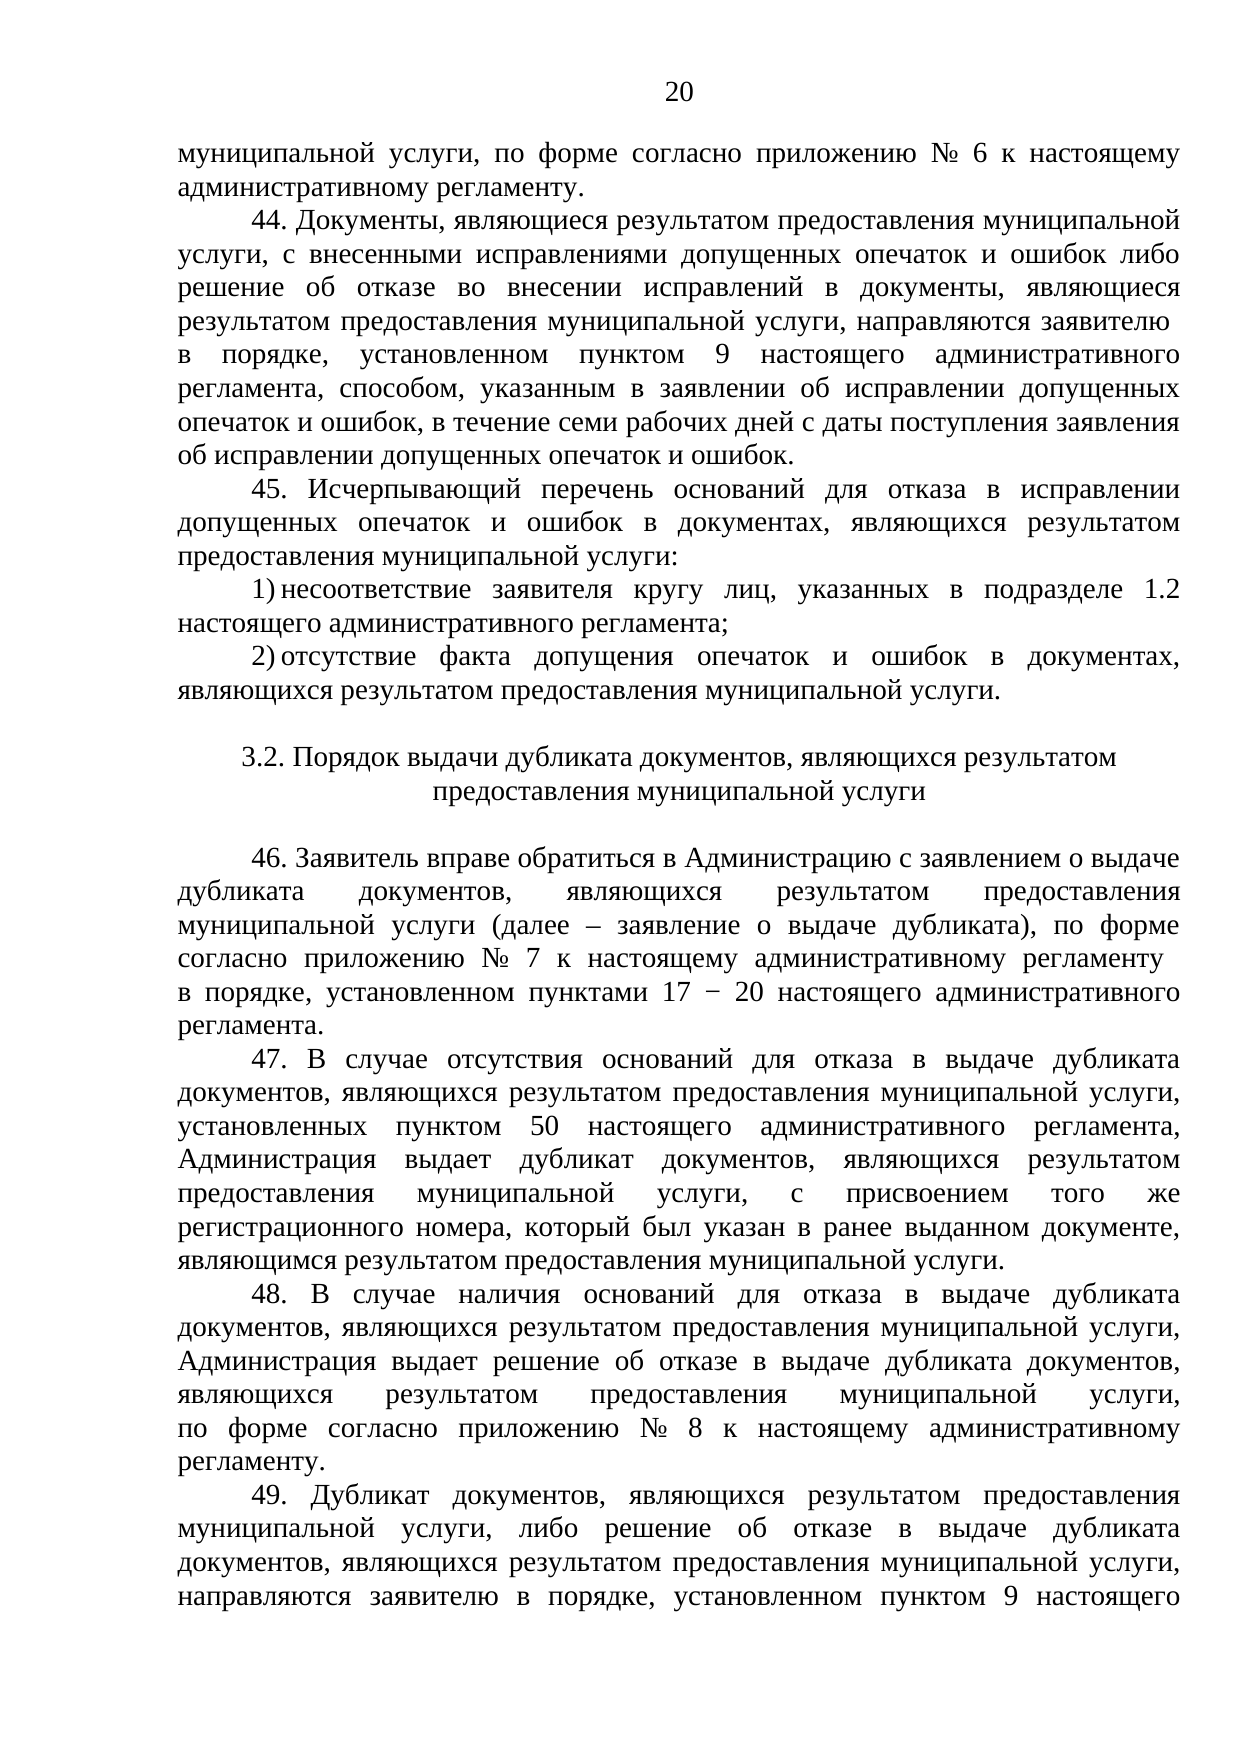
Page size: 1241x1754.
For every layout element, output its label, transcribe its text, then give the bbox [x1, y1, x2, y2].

text 48. В случае наличия оснований для отказа в выдаче дубликата документов, являющихся результатом предоставления муниципальной услуги, Администрация выдает решение об отказе в выдаче дубликата документов, являющихся результатом предоставления муниципальной услуги, по форме согласно приложению № 8 к настоящему административному регламенту. [177, 1276, 1181, 1477]
text 46. Заявитель вправе обратиться в Администрацию с заявлением о выдаче дубликата документов, являющихся результатом предоставления муниципальной услуги (далее – заявление о выдаче дубликата), по форме согласно приложению № 7 к настоящему административному регламенту в порядке, установленном пунктами 17 − 20 настоящего административного регламента. [177, 840, 1181, 1041]
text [177, 1477, 1181, 1611]
text 47. В случае отсутствия оснований для отказа в выдаче дубликата документов, являющихся результатом предоставления муниципальной услуги, установленных пунктом 50 настоящего административного регламента, Администрация выдает дубликат документов, являющихся результатом предоставления муниципальной услуги, с присвоением того же регистрационного номера, который был указан в ранее выданном документе, являющимся результатом предоставления муниципальной услуги. [177, 1041, 1181, 1276]
text 3.2. Порядок выдачи дубликата документов, являющихся результатом предоставления муниципальной услуги [177, 739, 1181, 806]
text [177, 135, 1181, 202]
text 45. Исчерпывающий перечень оснований для отказа в исправлении допущенных опечаток и ошибок в документах, являющихся результатом предоставления муниципальной услуги: [177, 471, 1181, 571]
text 44. Документы, являющиеся результатом предоставления муниципальной услуги, с внесенными исправлениями допущенных опечаток и ошибок либо решение об отказе во внесении исправлений в документы, являющиеся результатом предоставления муниципальной услуги, направляются заявителю в порядке, установленном пунктом 9 настоящего административного регламента, способом, указанным в заявлении об исправлении допущенных опечаток и ошибок, в течение семи рабочих дней с даты поступления заявления об исправлении допущенных опечаток и ошибок. [177, 202, 1181, 471]
text 2) отсутствие факта допущения опечаток и ошибок в документах, являющихся результатом предоставления муниципальной услуги. [177, 638, 1181, 706]
text 1) несоответствие заявителя кругу лиц, указанных в подразделе 1.2 настоящего административного регламента; [177, 571, 1181, 638]
